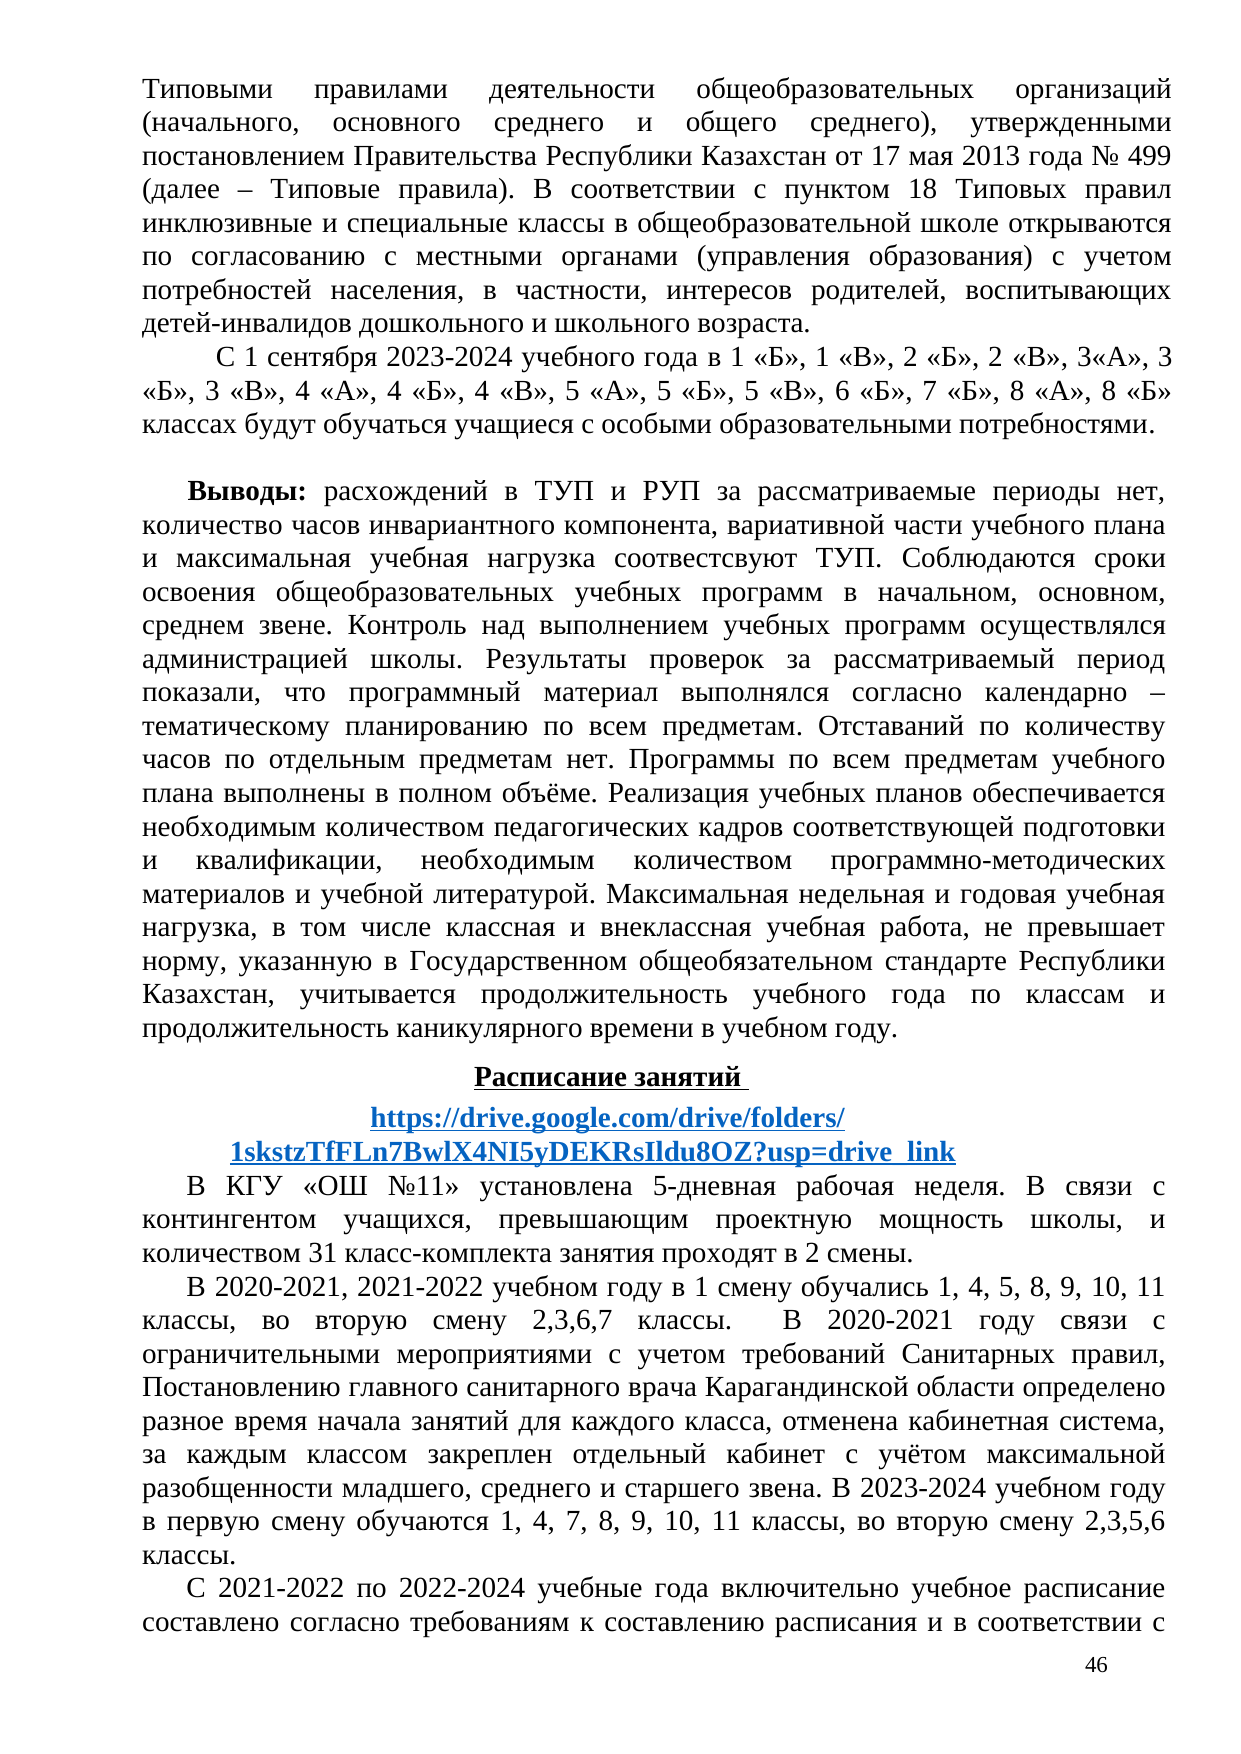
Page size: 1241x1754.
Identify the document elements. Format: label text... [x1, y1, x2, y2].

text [142, 71, 1172, 339]
text Выводы: расхождений в ТУП и РУП за рассматриваемые периоды нет, количество часов инвариантного компонента, вариативной части учебного плана и максимальная учебная нагрузка соотвестсвуют ТУП. Соблюдаются сроки освоения общеобразовательных учебных программ в начальном, основном, среднем звене. Контроль над выполнением учебных программ осуществлялся администрацией школы. Результаты проверок за рассматриваемый период показали, что программный материал выполнялся согласно календарно – тематическому планированию по всем предметам. Отставаний по количеству часов по отдельным предметам нет. Программы по всем предметам учебного плана выполнены в полном объёме. Реализация учебных планов обеспечивается необходимым количеством педагогических кадров соответствующей подготовки и квалификации, необходимым количеством программно-методических материалов и учебной литературой. Максимальная недельная и годовая учебная нагрузка, в том числе классная и внеклассная учебная работа, не превышает норму, указанную в Государственном общеобязательном стандарте Республики Казахстан, учитывается продолжительность учебного года по классам и продолжительность каникулярного времени в учебном году. [142, 473, 1166, 1043]
text https://drive.google.com/drive/folders/1skstzTfFLn7BwlX4NI5yDEKRsIldu8OZ?usp=drive_link [157, 1101, 1029, 1168]
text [142, 1571, 1166, 1638]
text С 1 сентября 2023-2024 учебного года в 1 «Б», 1 «В», 2 «Б», 2 «В», 3«А», 3 «Б», 3 «В», 4 «А», 4 «Б», 4 «В», 5 «А», 5 «Б», 5 «В», 6 «Б», 7 «Б», 8 «А», 8 «Б» классах будут обучаться учащиеся с особыми образовательными потребностями. [142, 339, 1172, 440]
text Расписание занятий [157, 1060, 1029, 1094]
text В КГУ «ОШ №11» установлена 5-дневная рабочая неделя. В связи с контингентом учащихся, превышающим проектную мощность школы, и количеством 31 класс-комплекта занятия проходят в 2 смены. [142, 1168, 1166, 1269]
text В 2020-2021, 2021-2022 учебном году в 1 смену обучались 1, 4, 5, 8, 9, 10, 11 классы, во вторую смену 2,3,6,7 классы. В 2020-2021 году связи с ограничительными мероприятиями с учетом требований Санитарных правил, Постановлению главного санитарного врача Карагандинской области определено разное время начала занятий для каждого класса, отменена кабинетная система, за каждым классом закреплен отдельный кабинет с учётом максимальной разобщенности младшего, среднего и старшего звена. В 2023-2024 учебном году в первую смену обучаются 1, 4, 7, 8, 9, 10, 11 классы, во вторую смену 2,3,5,6 классы. [142, 1269, 1166, 1571]
